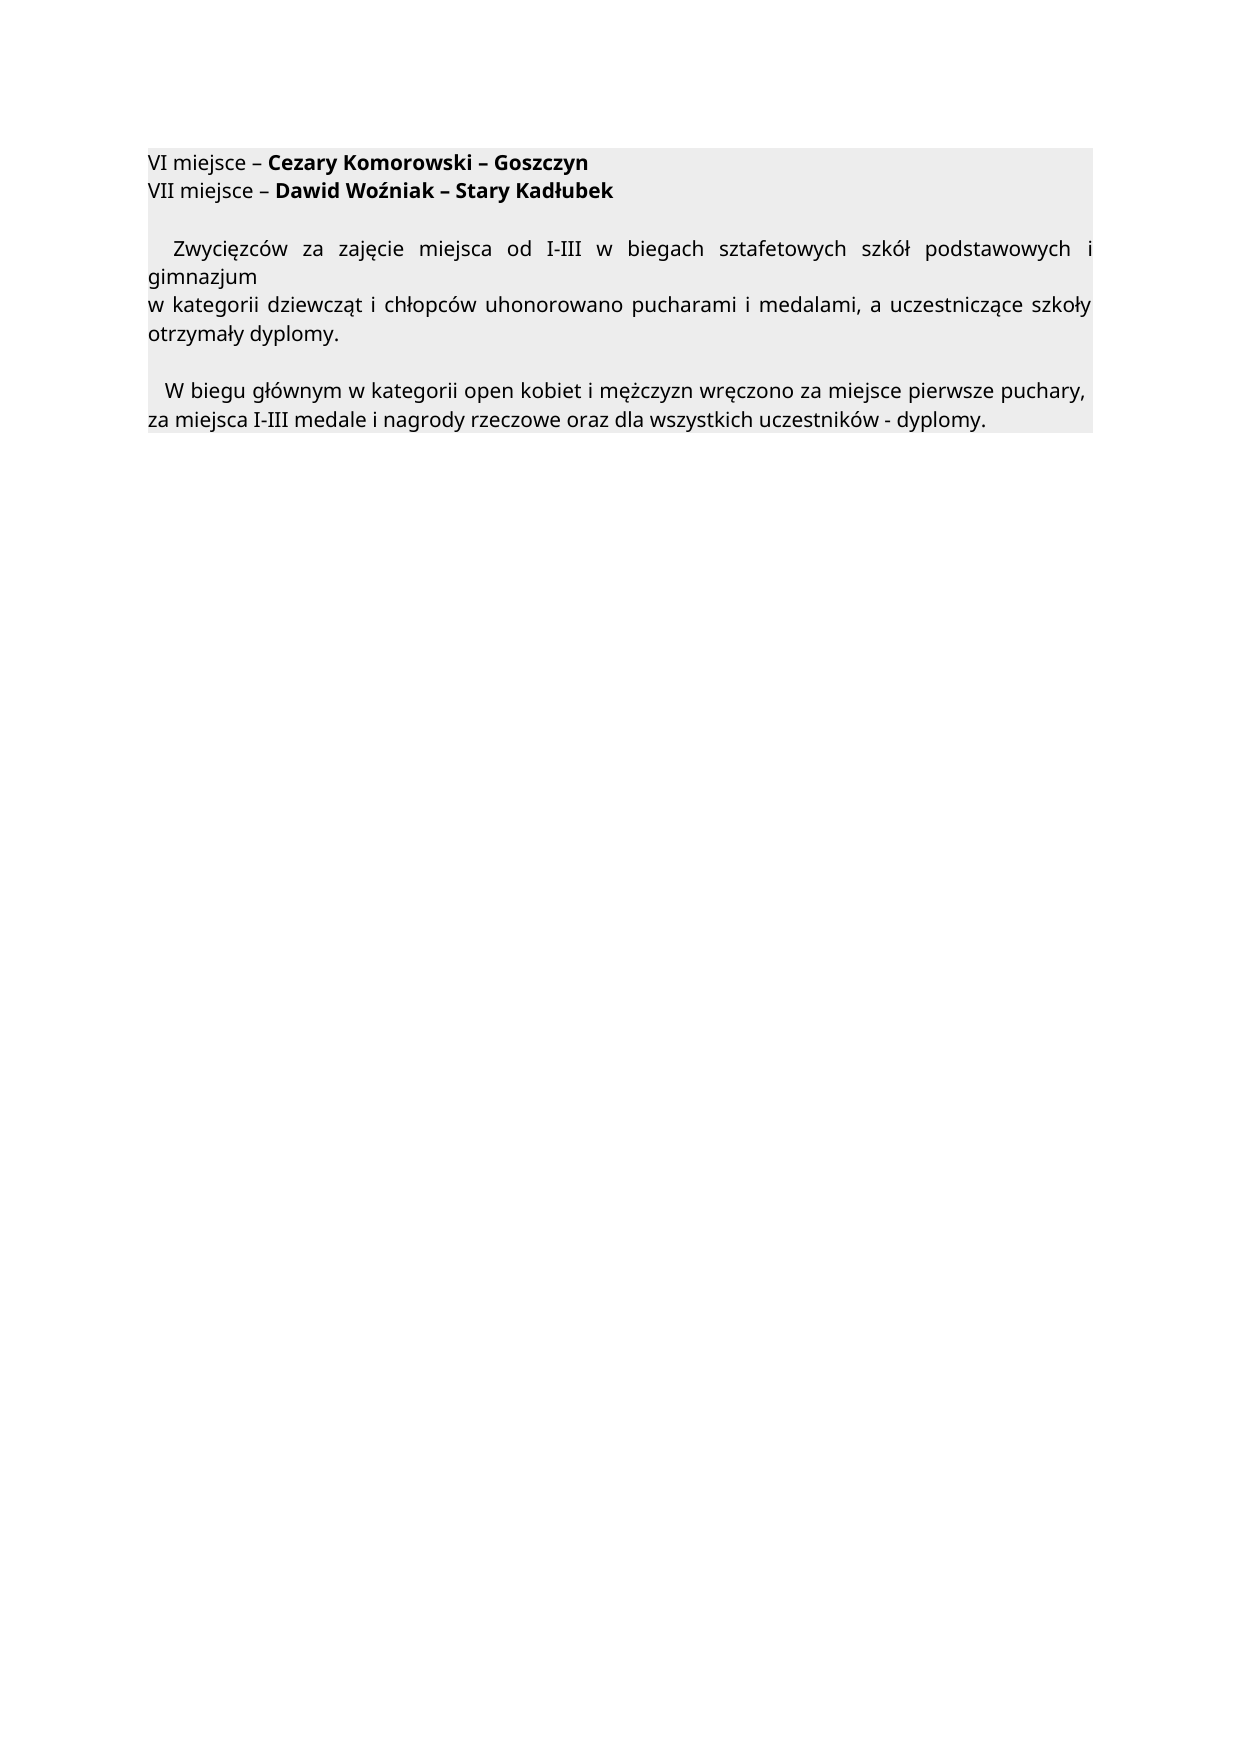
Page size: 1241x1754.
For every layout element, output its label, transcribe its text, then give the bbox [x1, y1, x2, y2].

text Zwycięzców za zajęcie miejsca od I-III w biegach sztafetowych szkół podstawowych i gimnazjum w kategorii dziewcząt i chłopców uhonorowano pucharami i medalami, a uczestniczące szkoły otrzymały dyplomy. [148, 234, 1093, 347]
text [148, 148, 1093, 204]
text W biegu głównym w kategorii open kobiet i mężczyzn wręczono za miejsce pierwsze puchary, za miejsca I-III medale i nagrody rzeczowe oraz dla wszystkich uczestników - dyplomy. [148, 377, 1093, 433]
